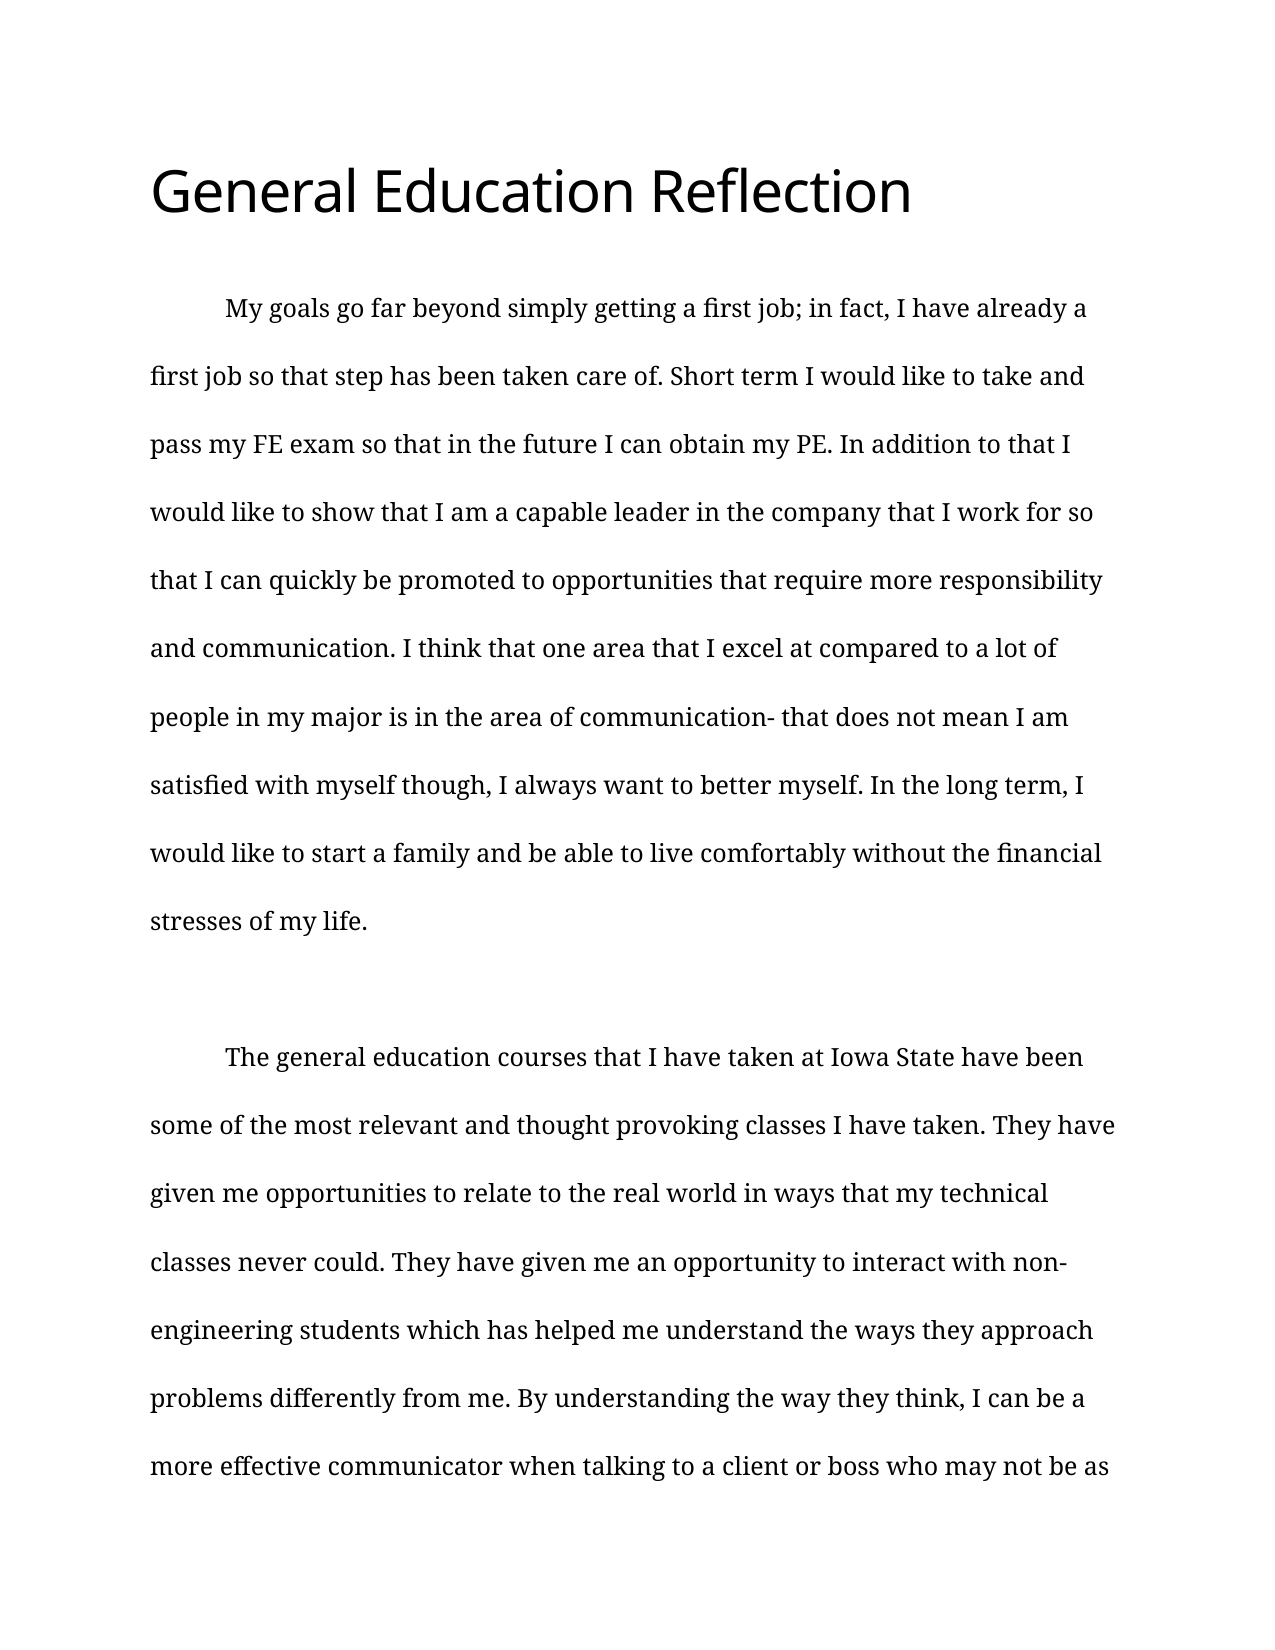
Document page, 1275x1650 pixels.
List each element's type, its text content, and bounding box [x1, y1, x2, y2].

title General Education Reflection [150, 150, 1125, 229]
text My goals go far beyond simply getting a first job; in fact, I have already a first job so that step has been taken care of. Short term I would like to take and pass my FE exam so that in the future I can obtain my PE. In addition to that I would like to show that I am a capable leader in the company that I work for so that I can quickly be promoted to opportunities that require more responsibility and communication. I think that one area that I excel at compared to a lot of people in my major is in the area of communication- that does not mean I am satisfied with myself though, I always want to better myself. In the long term, I would like to start a family and be able to live comfortably without the financial stresses of my life. [150, 291, 1125, 938]
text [150, 1040, 1125, 1483]
